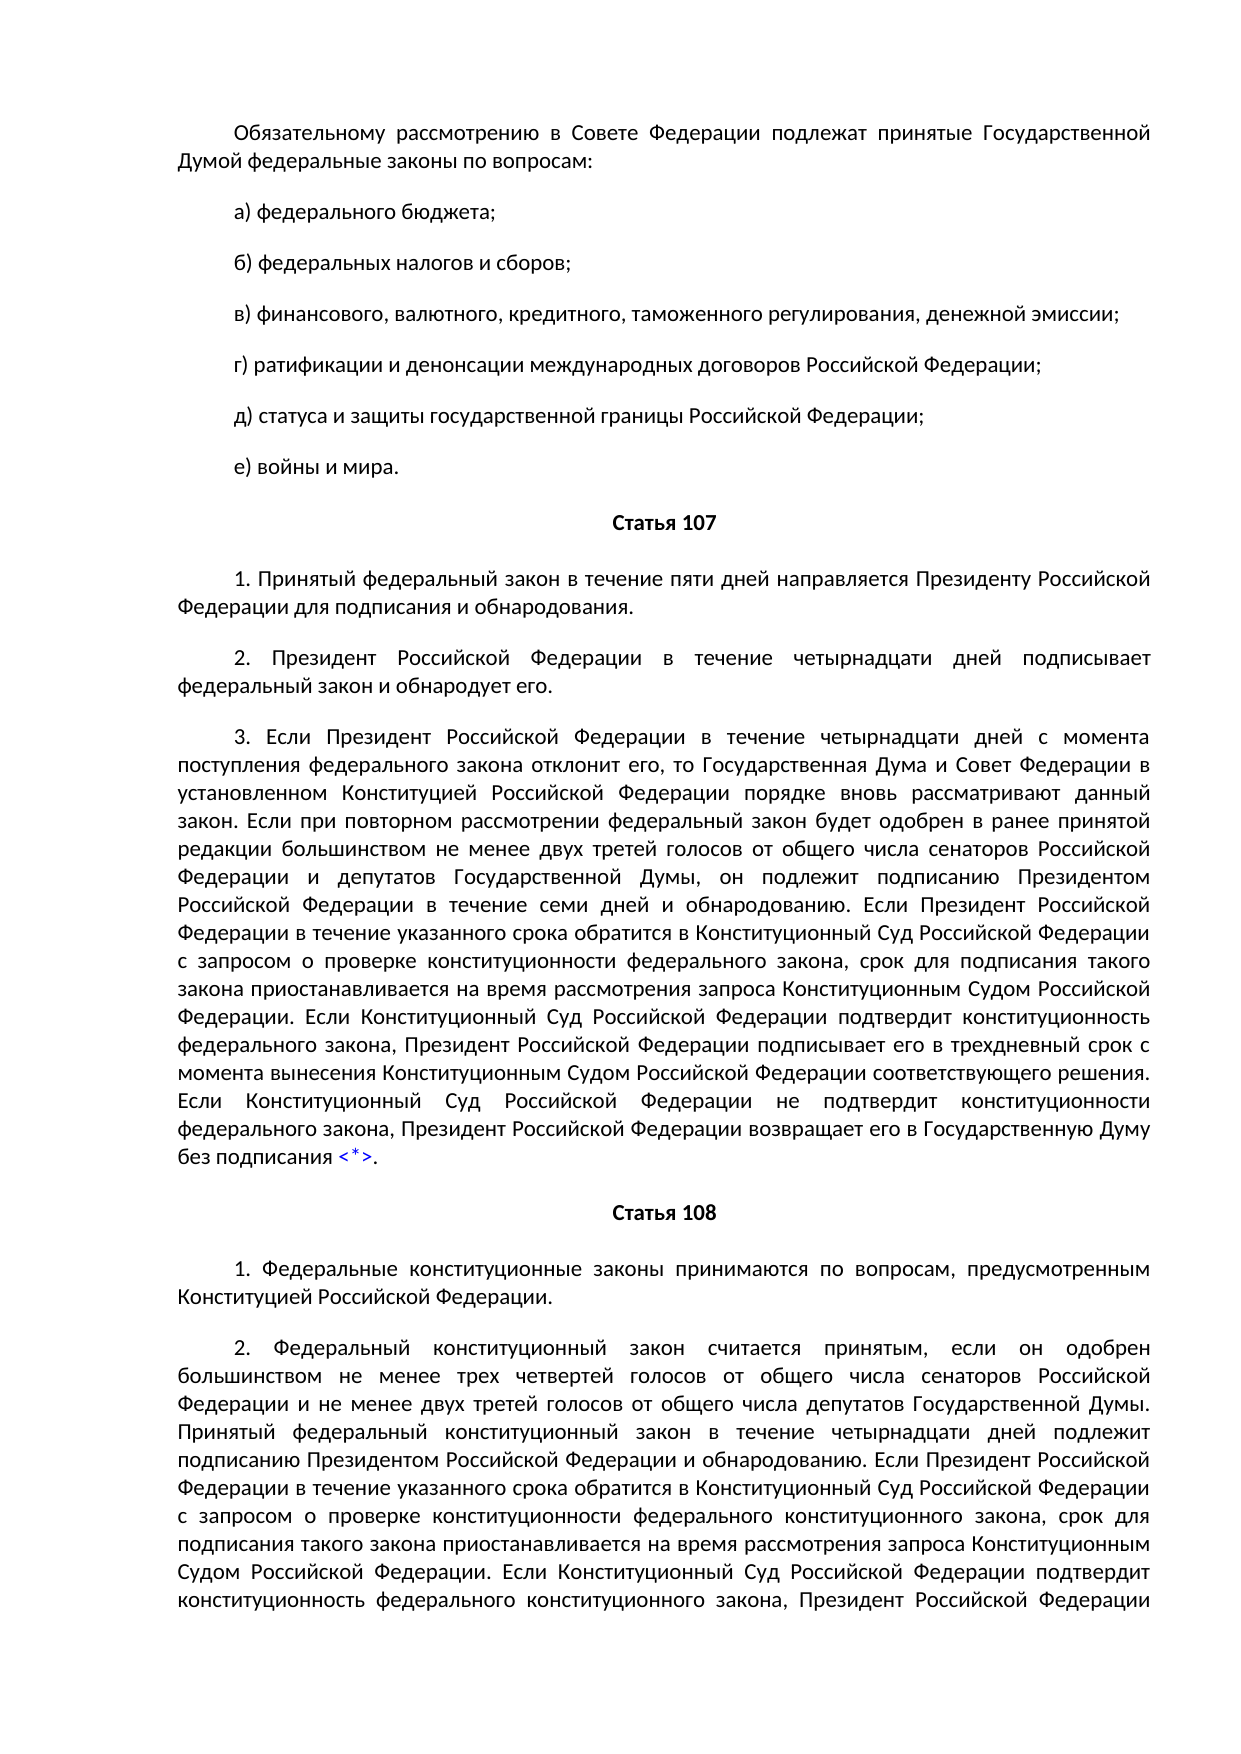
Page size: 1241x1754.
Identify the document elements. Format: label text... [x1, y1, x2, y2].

text 1. Принятый федеральный закон в течение пяти дней направляется Президенту Российской Федерации для подписания и обнародования. [177, 564, 1152, 620]
text 1. Федеральные конституционные законы принимаются по вопросам, предусмотренным Конституцией Российской Федерации. [177, 1254, 1152, 1310]
text Обязательному рассмотрению в Совете Федерации подлежат принятые Государственной Думой федеральные законы по вопросам: [177, 118, 1152, 174]
text 2. Президент Российской Федерации в течение четырнадцати дней подписывает федеральный закон и обнародует его. [177, 643, 1152, 699]
title Статья 108 [177, 1198, 1152, 1226]
text е) войны и мира. [177, 452, 1152, 480]
text г) ратификации и денонсации международных договоров Российской Федерации; [177, 350, 1152, 378]
text а) федерального бюджета; [177, 197, 1152, 225]
text 3. Если Президент Российской Федерации в течение четырнадцати дней с момента поступления федерального закона отклонит его, то Государственная Дума и Совет Федерации в установленном Конституцией Российской Федерации порядке вновь рассматривают данный закон. Если при повторном рассмотрении федеральный закон будет одобрен в ранее принятой редакции большинством не менее двух третей голосов от общего числа сенаторов Российской Федерации и депутатов Государственной Думы, он подлежит подписанию Президентом Российской Федерации в течение семи дней и обнародованию. Если Президент Российской Федерации в течение указанного срока обратится в Конституционный Суд Российской Федерации с запросом о проверке конституционности федерального закона, срок для подписания такого закона приостанавливается на время рассмотрения запроса Конституционным Судом Российской Федерации. Если Конституционный Суд Российской Федерации подтвердит конституционность федерального закона, Президент Российской Федерации подписывает его в трехдневный срок с момента вынесения Конституционным Судом Российской Федерации соответствующего решения. Если Конституционный Суд Российской Федерации не подтвердит конституционности федерального закона, Президент Российской Федерации возвращает его в Государственную Думу без подписания <*>. [177, 722, 1152, 1170]
title Статья 107 [177, 508, 1152, 536]
text д) статуса и защиты государственной границы Российской Федерации; [177, 401, 1152, 429]
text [177, 1333, 1152, 1613]
text в) финансового, валютного, кредитного, таможенного регулирования, денежной эмиссии; [177, 299, 1152, 327]
text б) федеральных налогов и сборов; [177, 248, 1152, 276]
